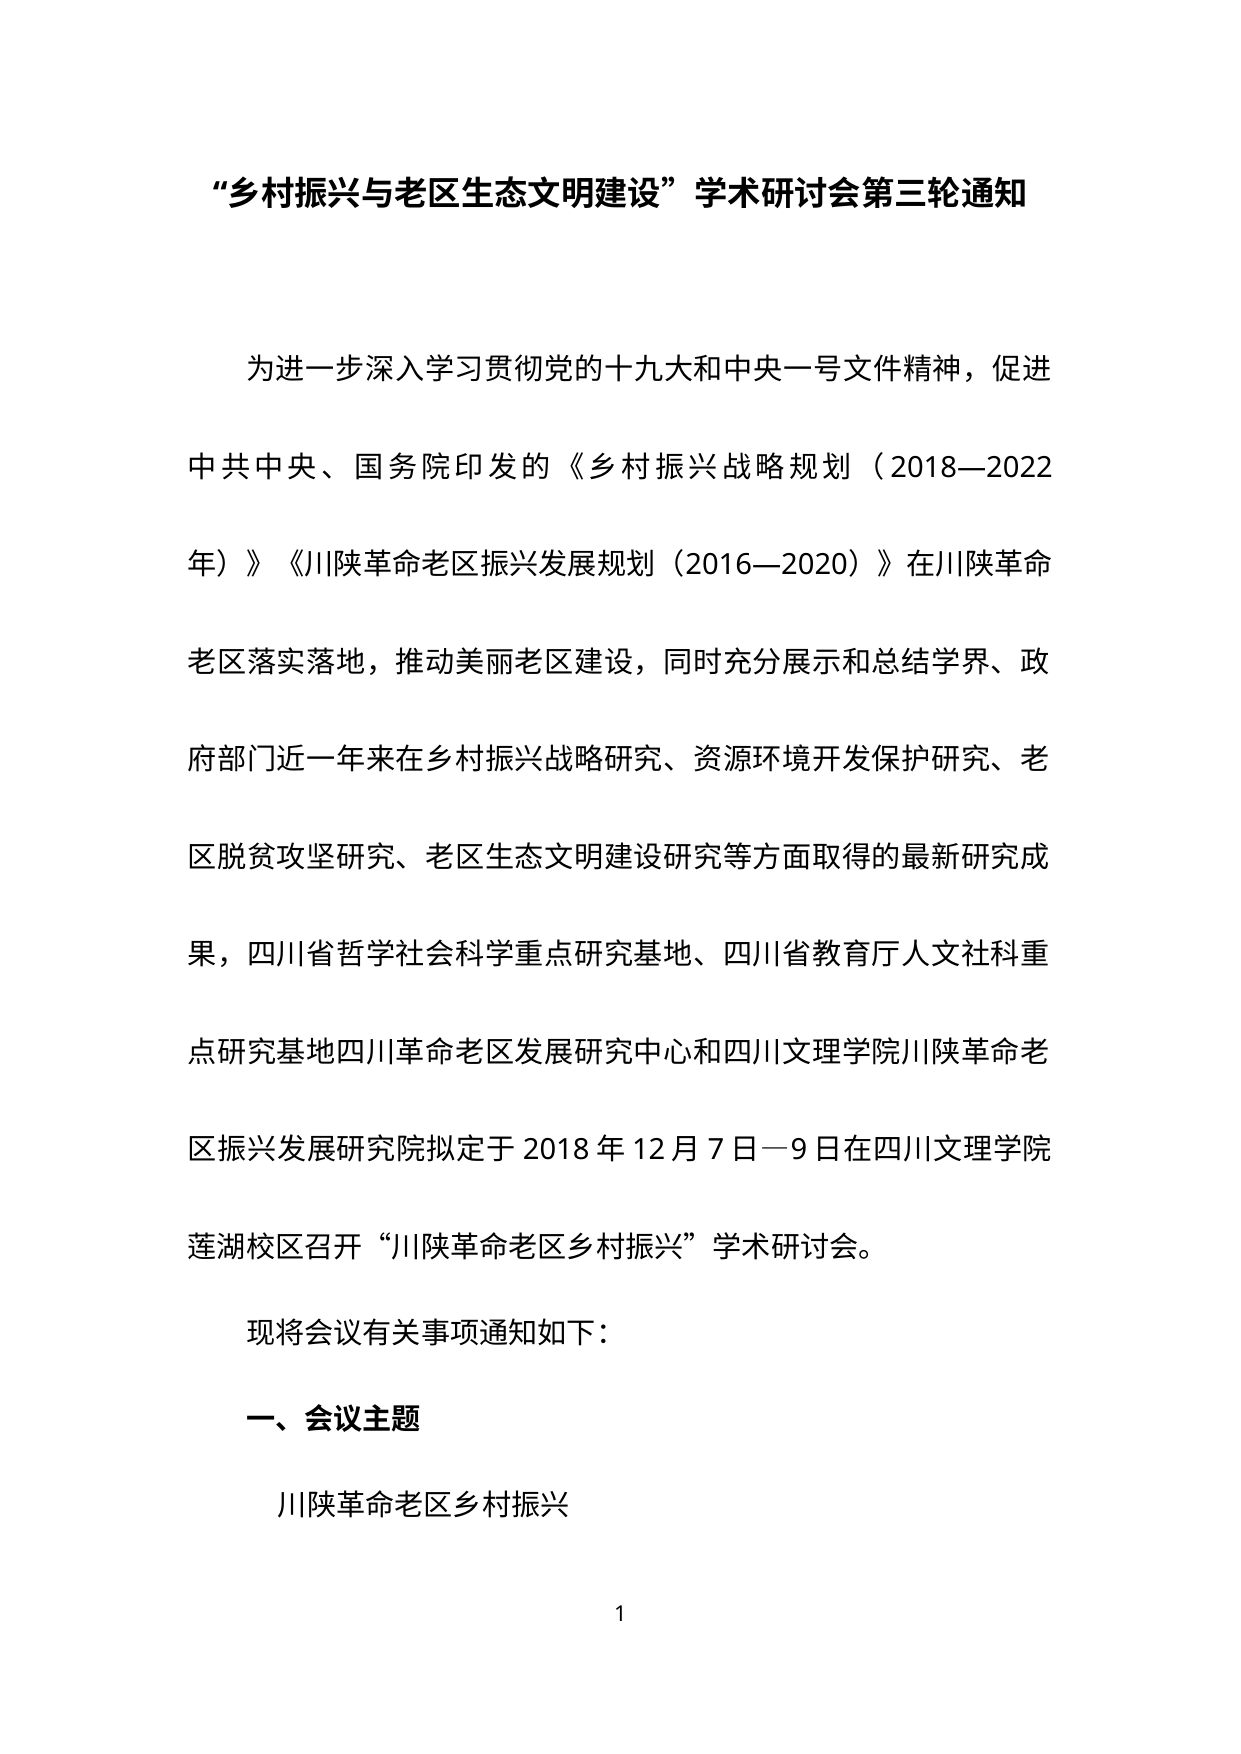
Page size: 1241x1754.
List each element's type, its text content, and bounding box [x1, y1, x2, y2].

text 一、会议主题 [187, 1384, 1053, 1449]
text “乡村振兴与老区生态文明建设”学术研讨会第三轮通知 [187, 159, 1053, 224]
text 为进一步深入学习贯彻党的十九大和中央一号文件精神，促进中共中央、国务院印发的《乡村振兴战略规划（2018—2022年）》《川陕革命老区振兴发展规划（2016—2020）》在川陕革命老区落实落地，推动美丽老区建设，同时充分展示和总结学界、政府部门近一年来在乡村振兴战略研究、资源环境开发保护研究、老区脱贫攻坚研究、老区生态文明建设研究等方面取得的最新研究成果，四川省哲学社会科学重点研究基地、四川省教育厅人文社科重点研究基地四川革命老区发展研究中心和四川文理学院川陕革命老区振兴发展研究院拟定于2018年12月7日—9日在四川文理学院莲湖校区召开“川陕革命老区乡村振兴”学术研讨会。 [187, 334, 1053, 1277]
text 现将会议有关事项通知如下： [187, 1298, 1053, 1363]
text 川陕革命老区乡村振兴 [187, 1470, 1053, 1535]
